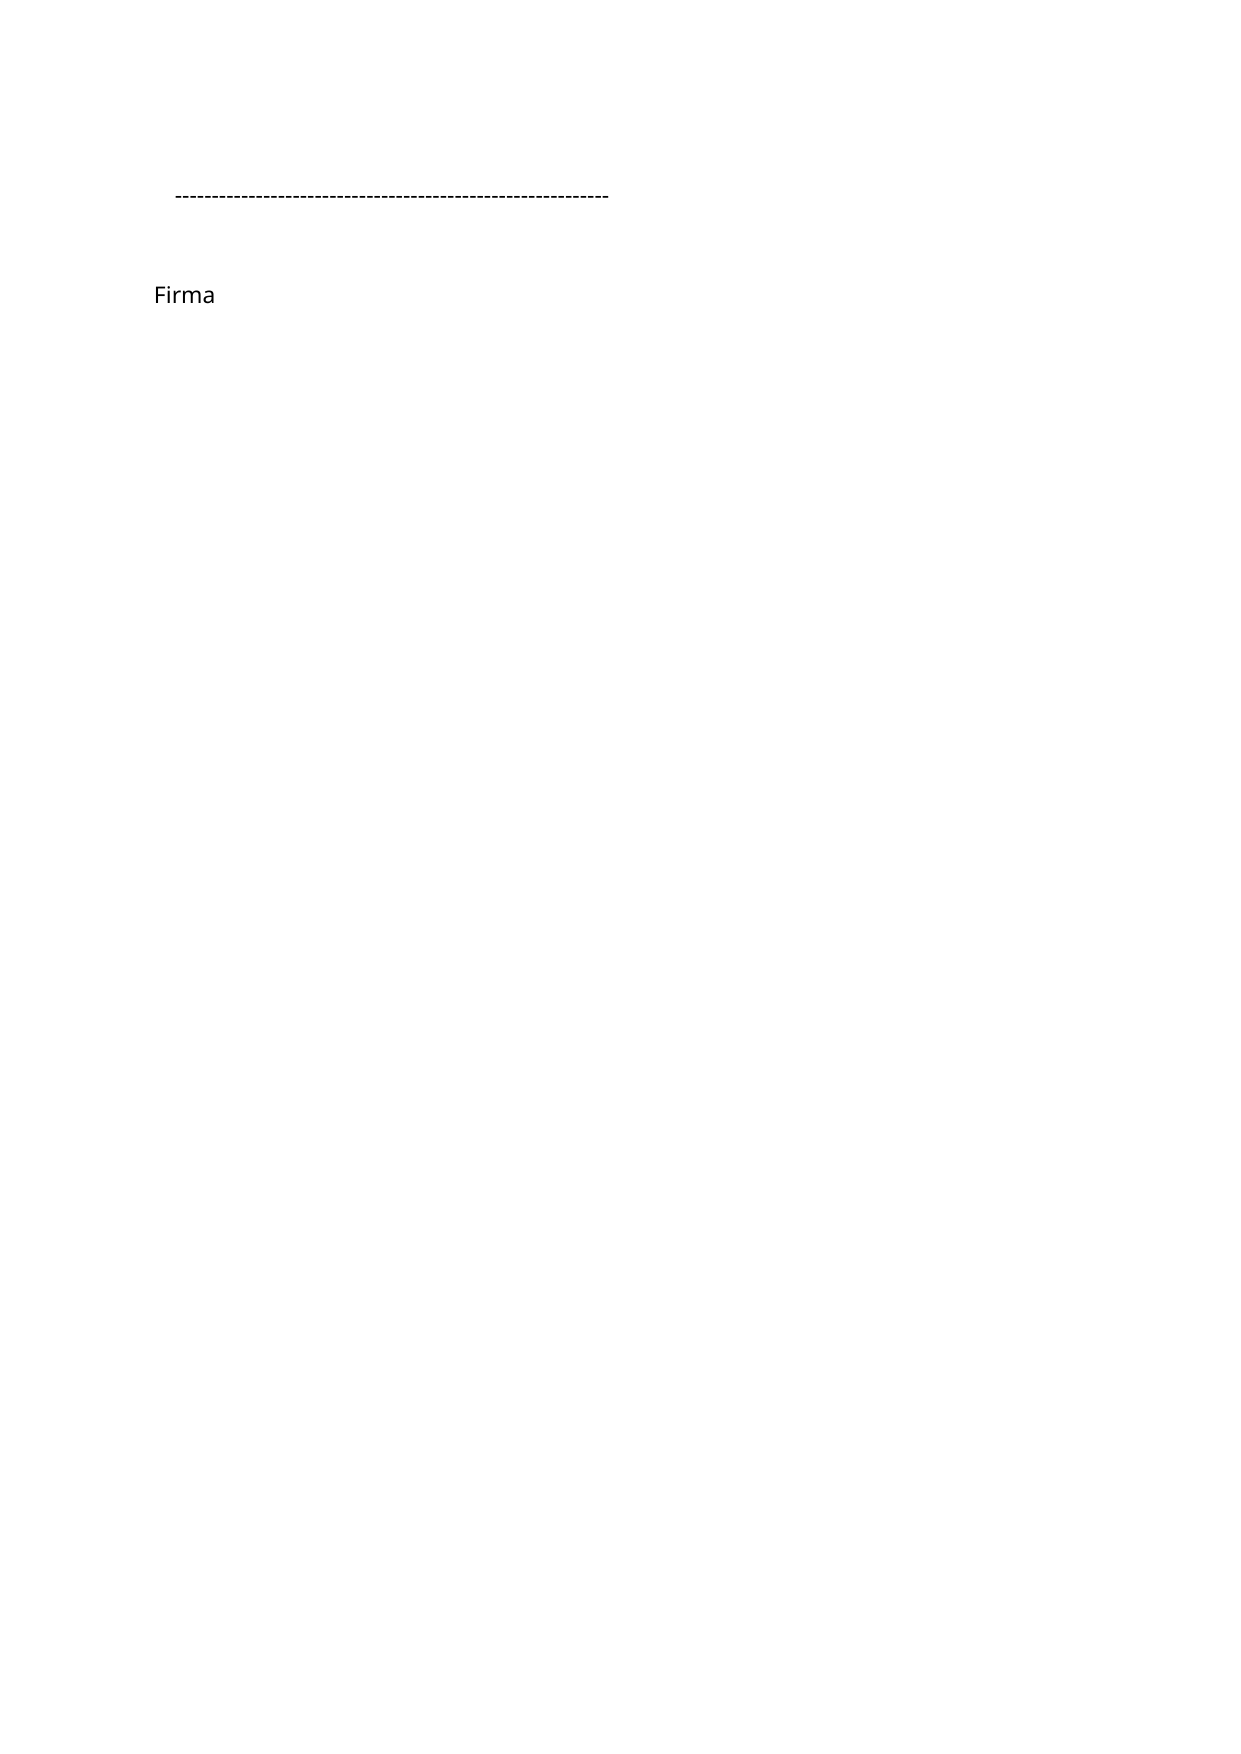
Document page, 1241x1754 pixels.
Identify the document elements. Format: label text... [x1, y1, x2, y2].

text Firma [118, 279, 1122, 310]
subtitle ----------------------------------------------------------- [118, 179, 1122, 210]
